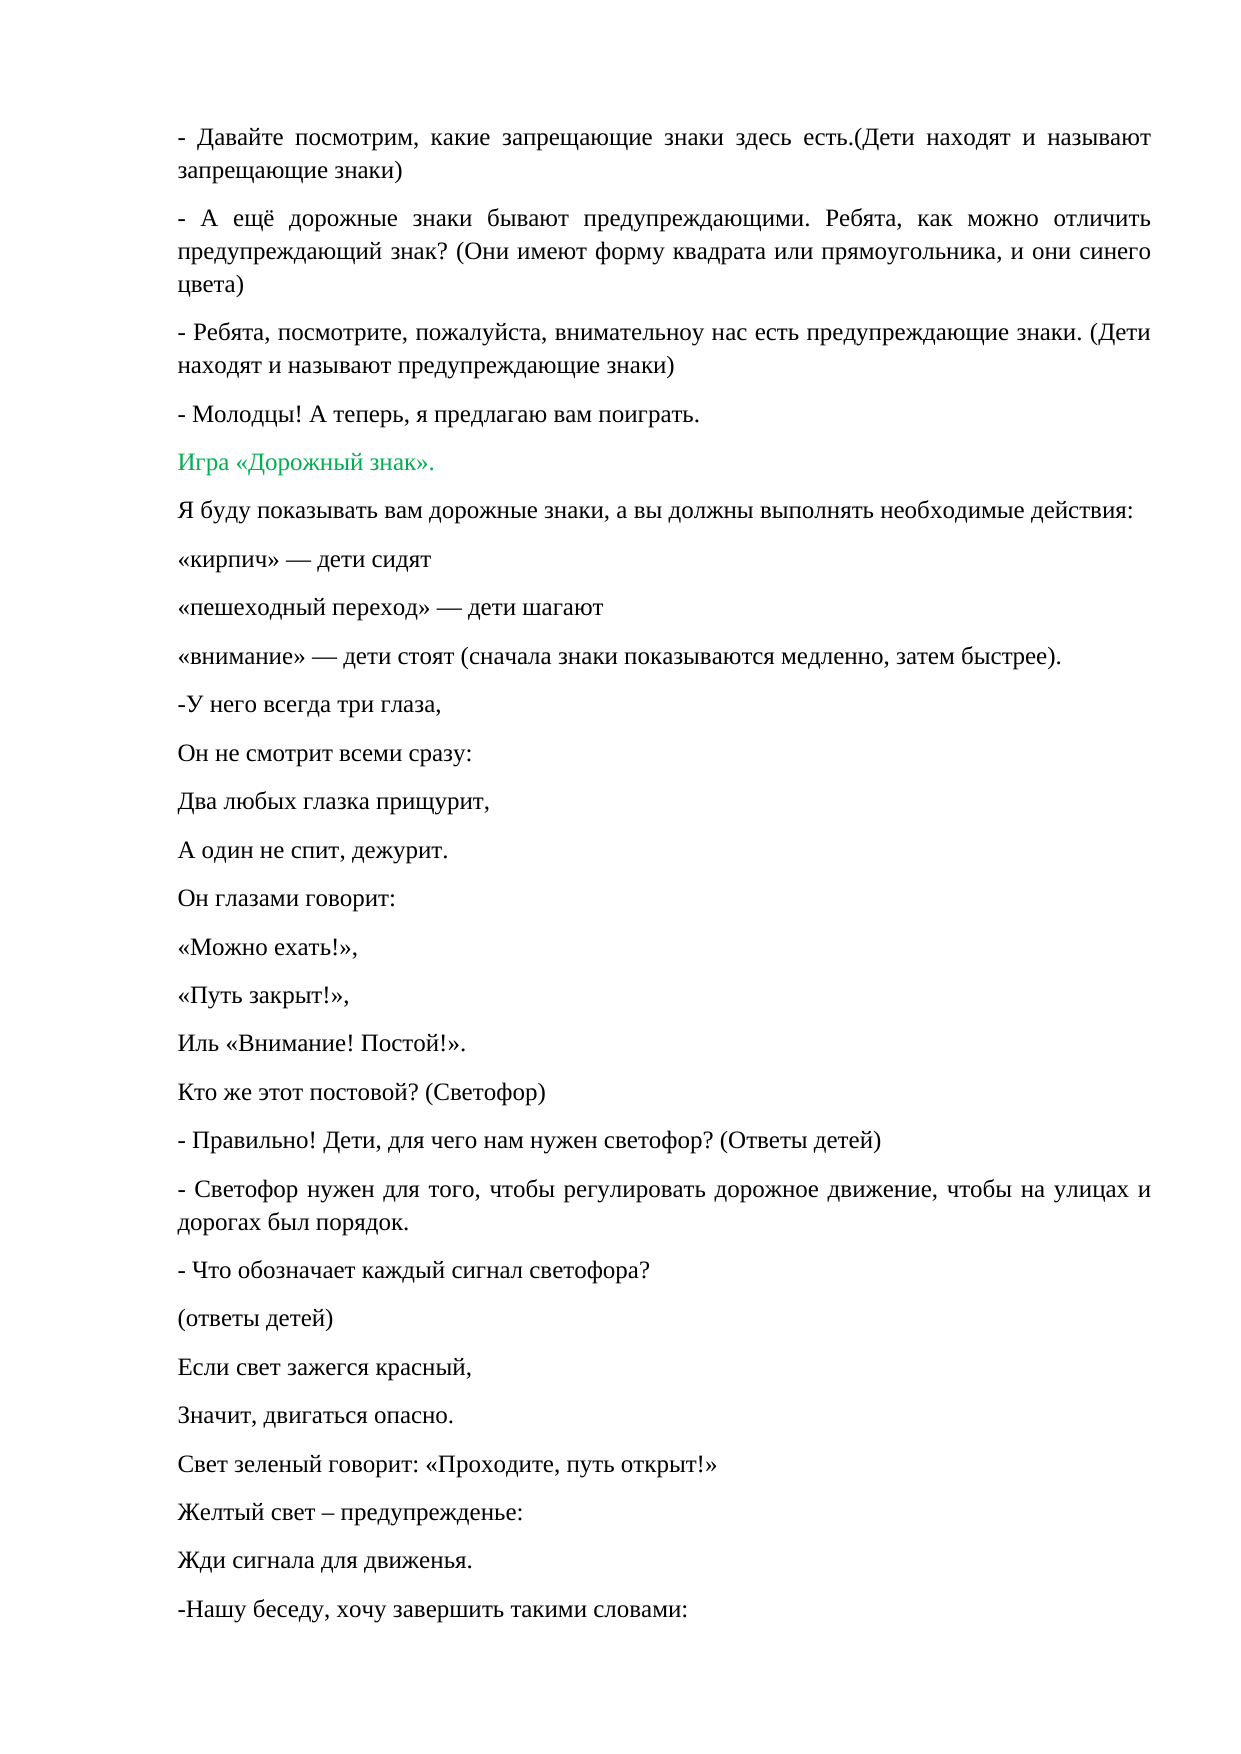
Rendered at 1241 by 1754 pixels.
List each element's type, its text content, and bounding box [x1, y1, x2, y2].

text -У него всегда три глаза, [177, 685, 1152, 718]
text - А ещё дорожные знаки бывают предупреждающими. Ребята, как можно отличить предупреждающий знак? (Они имеют форму квадрата или прямоугольника, и они синего цвета) [177, 199, 1152, 298]
text Два любых глазка прищурит, [177, 782, 1152, 815]
text «Можно ехать!», [177, 927, 1152, 960]
text Он глазами говорит: [177, 879, 1152, 912]
text - Молодцы! А теперь, я предлагаю вам поиграть. [177, 395, 1152, 427]
text - Светофор нужен для того, чтобы регулировать дорожное движение, чтобы на улицах и дорогах был порядок. [177, 1170, 1152, 1235]
text Жди сигнала для движенья. [177, 1542, 1152, 1574]
text Значит, двигаться опасно. [177, 1396, 1152, 1429]
text Желтый свет – предупрежденье: [177, 1493, 1152, 1526]
text - Ребята, посмотрите, пожалуйста, внимательноу нас есть предупреждающие знаки. (Дети находят и называют предупреждающие знаки) [177, 313, 1152, 379]
text -Нашу беседу, хочу завершить такими словами: [177, 1590, 1152, 1623]
text Иль «Внимание! Постой!». [177, 1024, 1152, 1057]
text Свет зеленый говорит: «Проходите, путь открыт!» [177, 1445, 1152, 1477]
text - Что обозначает каждый сигнал светофора? [177, 1251, 1152, 1284]
text А один не спит, дежурит. [177, 831, 1152, 863]
text Если свет зажегся красный, [177, 1348, 1152, 1381]
text Кто же этот постовой? (Светофор) [177, 1073, 1152, 1106]
text Я буду показывать вам дорожные знаки, а вы должны выполнять необходимые действия: [177, 492, 1152, 524]
text «внимание» — дети стоят (сначала знаки показываются медленно, затем быстрее). [177, 637, 1152, 670]
text Он не смотрит всеми сразу: [177, 734, 1152, 767]
text «Путь закрыт!», [177, 976, 1152, 1009]
text - Правильно! Дети, для чего нам нужен светофор? (Ответы детей) [177, 1121, 1152, 1154]
text (ответы детей) [177, 1299, 1152, 1332]
text - Давайте посмотрим, какие запрещающие знаки здесь есть.(Дети находят и называют запрещающие знаки) [177, 118, 1152, 184]
text «кирпич» — дети сидят [177, 540, 1152, 573]
text «пешеходный переход» — дети шагают [177, 588, 1152, 621]
text Игра «Дорожный знак». [177, 443, 1152, 476]
